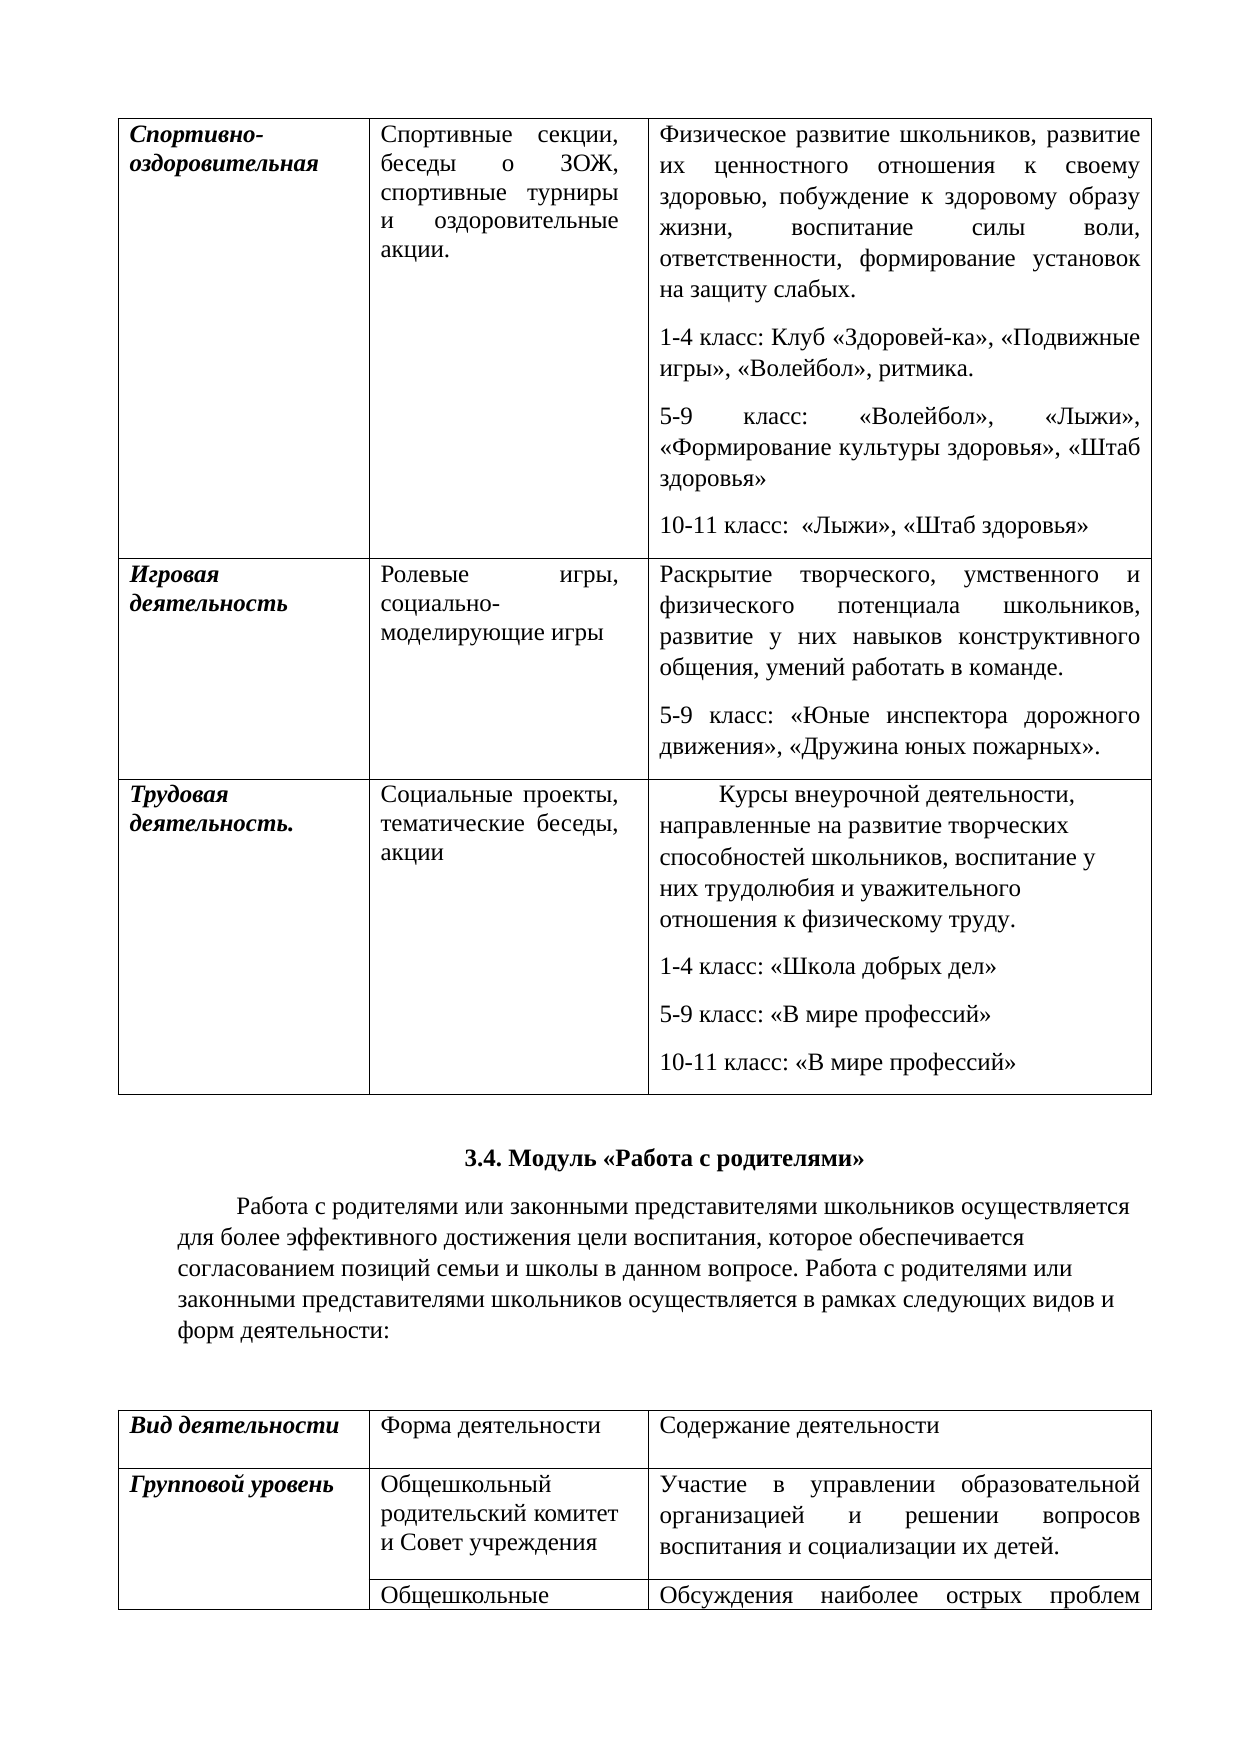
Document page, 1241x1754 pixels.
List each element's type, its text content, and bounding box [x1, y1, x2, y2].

table_header Содержание деятельности [649, 1411, 1151, 1468]
table_cell Групповой уровень [119, 1469, 369, 1608]
table_cell Участие в управлении образовательной организацией и решении вопросов воспитания и социализации их детей. [649, 1469, 1151, 1579]
table_cell Раскрытие творческого, умственного и физического потенциала школьников, развитие у них навыков конструктивного общения, умений работать в команде. 5-9 класс: «Юные инспектора дорожного движения», «Дружина юных пожарных». [649, 559, 1151, 778]
table_cell Игровая деятельность [119, 559, 369, 778]
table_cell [649, 1580, 1151, 1608]
table_cell Ролевые игры, социально-моделирующие игры [370, 559, 648, 778]
table_cell Социальные проекты, тематические беседы, акции [370, 780, 648, 1094]
text Работа с родителями или законными представителями школьников осуществляется для более эффективного достижения цели воспитания, которое обеспечивается согласованием позиций семьи и школы в данном вопросе. Работа с родителями или законными представителями школьников осуществляется в рамках следующих видов и форм деятельности: [177, 1191, 1152, 1344]
table_cell Физическое развитие школьников, развитие их ценностного отношения к своему здоровью, побуждение к здоровому образу жизни, воспитание силы воли, ответственности, формирование установок на защиту слабых. 1-4 класс: Клуб «Здоровей-ка», «Подвижные игры», «Волейбол», ритмика. 5-9 класс: «Волейбол», «Лыжи», «Формирование культуры здоровья», «Штаб здоровья» 10-11 класс: «Лыжи», «Штаб здоровья» [649, 119, 1151, 558]
table_cell Спортивно-оздоровительная [119, 119, 369, 558]
text 3.4. Модуль «Работа с родителями» [177, 1143, 1152, 1172]
table_cell Курсы внеурочной деятельности, направленные на развитие творческих способностей школьников, воспитание у них трудолюбия и уважительного отношения к физическому труду. 1-4 класс: «Школа добрых дел» 5-9 класс: «В мире профессий» 10-11 класс: «В мире профессий» [649, 780, 1151, 1094]
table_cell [370, 1580, 648, 1608]
table_cell Трудовая деятельность. [119, 780, 369, 1094]
table_cell Спортивные секции, беседы о ЗОЖ, спортивные турниры и оздоровительные акции. [370, 119, 648, 558]
table_header Форма деятельности [370, 1411, 648, 1468]
table_header Вид деятельности [119, 1411, 369, 1468]
table_cell Общешкольный родительский комитет и Совет учреждения [370, 1469, 648, 1579]
